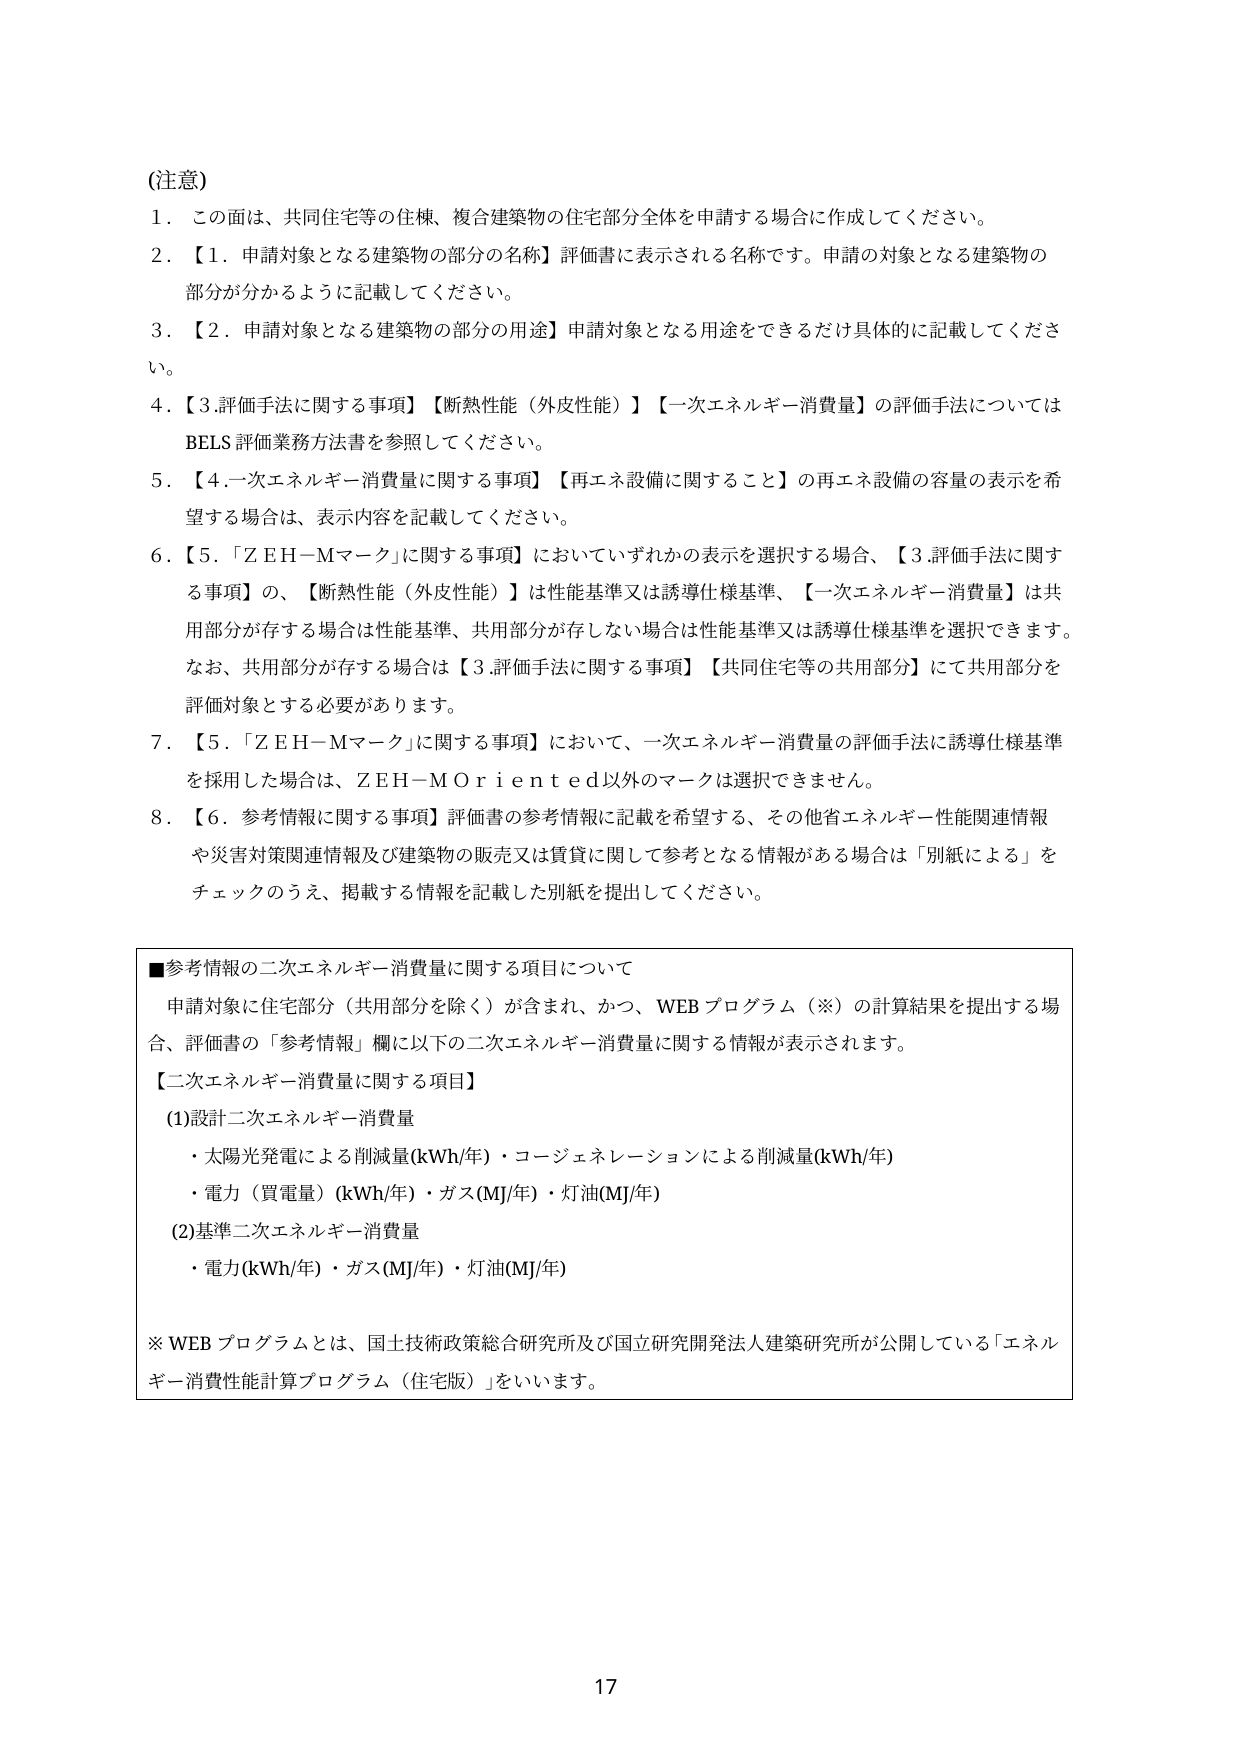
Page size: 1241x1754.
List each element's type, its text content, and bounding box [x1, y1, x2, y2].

table_header ■参考情報の二次エネルギー消費量に関する項目について 申請対象に住宅部分（共用部分を除く）が含まれ、かつ、WEBプログラム（※）の計算結果を提出する場合、評価書の「参考情報」欄に以下の二次エネルギー消費量に関する情報が表示されます。 【二次エネルギー消費量に関する項目】 (1)設計二次エネルギー消費量 ・太陽光発電による削減量(kWh/年) ・コージェネレーションによる削減量(kWh/年) ・電力（買電量）(kWh/年) ・ガス(MJ/年) ・灯油(MJ/年) (2)基準二次エネルギー消費量 ・電力(kWh/年) ・ガス(MJ/年) ・灯油(MJ/年) ※ WEBプログラムとは、国土技術政策総合研究所及び国立研究開発法人建築研究所が公開している｢エネルギー消費性能計算プログラム（住宅版）｣をいいます。 [137, 949, 1072, 1399]
text １． この面は、共同住宅等の住棟、複合建築物の住宅部分全体を申請する場合に作成してください。 [148, 198, 1063, 236]
text や災害対策関連情報及び建築物の販売又は賃貸に関して参考となる情報がある場合は「別紙による」をチェックのうえ、掲載する情報を記載した別紙を提出してください。 [191, 836, 1063, 911]
text ５．【４.一次エネルギー消費量に関する事項】【再エネ設備に関すること】の再エネ設備の容量の表示を希望する場合は、表示内容を記載してください。 [148, 461, 1063, 536]
text ４. 【３.評価手法に関する事項】【断熱性能（外皮性能）】【一次エネルギー消費量】の評価手法についてはBELS評価業務方法書を参照してください。 [148, 386, 1063, 461]
text (注意) [148, 161, 1063, 198]
text 部分が分かるように記載してください。 [148, 273, 1063, 311]
text ２．【１．申請対象となる建築物の部分の名称】評価書に表示される名称です。申請の対象となる建築物の [148, 236, 1063, 273]
text ８．【６．参考情報に関する事項】評価書の参考情報に記載を希望する、その他省エネルギー性能関連情報 [148, 798, 1063, 836]
text ３．【２．申請対象となる建築物の部分の用途】申請対象となる用途をできるだけ具体的に記載してください。 [148, 311, 1063, 386]
text ７．【５．｢ＺＥＨ－Ｍマーク｣に関する事項】において、一次エネルギー消費量の評価手法に誘導仕様基準を採用した場合は、ＺＥＨ－Ｍ Ｏｒｉｅｎｔｅｄ以外のマークは選択できません。 [148, 723, 1063, 798]
text ６. 【５．｢ＺＥＨ－Ｍマーク｣に関する事項】においていずれかの表示を選択する場合、【３.評価手法に関する事項】の、【断熱性能（外皮性能）】は性能基準又は誘導仕様基準、【一次エネルギー消費量】は共用部分が存する場合は性能基準、共用部分が存しない場合は性能基準又は誘導仕様基準を選択できます。なお、共用部分が存する場合は【３.評価手法に関する事項】【共同住宅等の共用部分】にて共用部分を評価対象とする必要があります。 [148, 536, 1063, 723]
